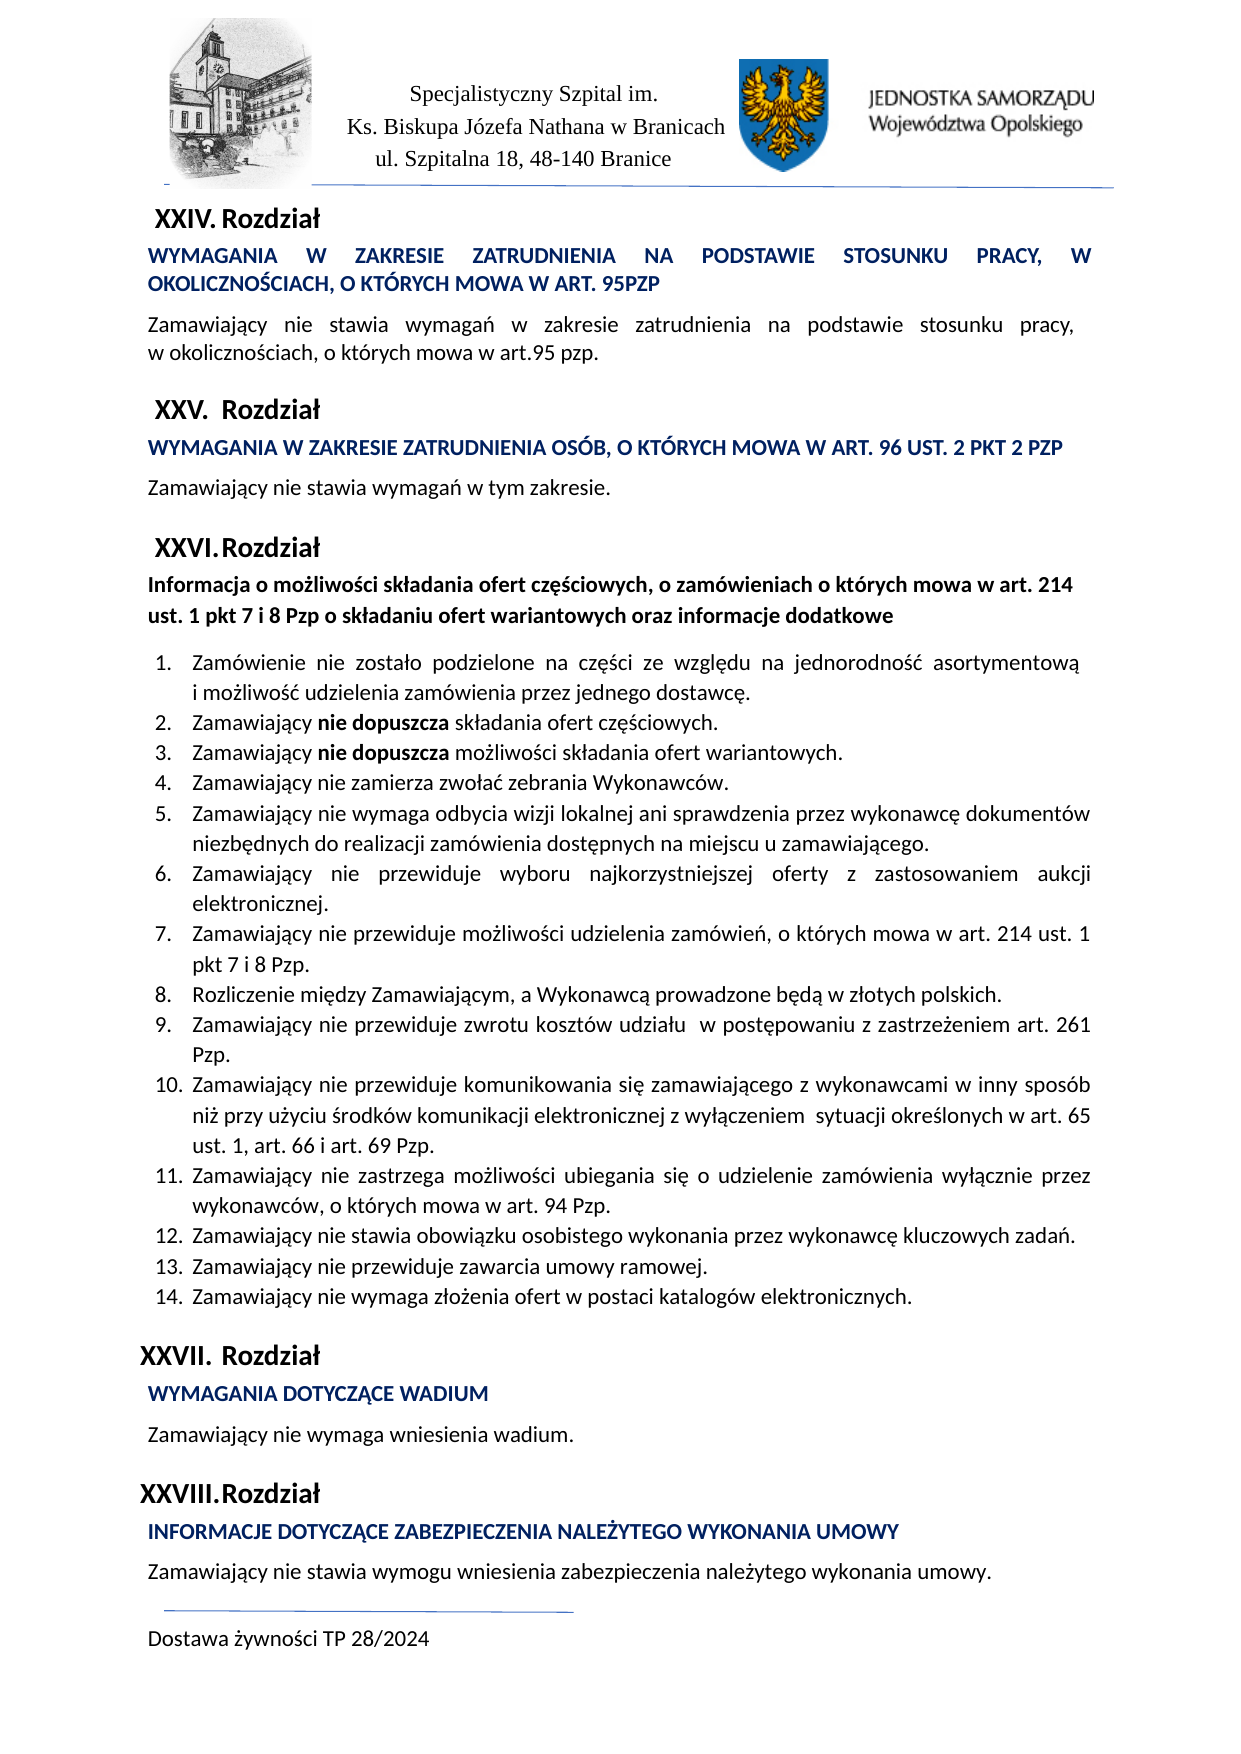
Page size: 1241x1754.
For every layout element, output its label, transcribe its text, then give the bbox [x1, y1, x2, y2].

list Rozliczenie między Zamawiającym, a Wykonawcą prowadzone będą w złotych polskich. [154, 980, 1092, 1008]
text Zamawiający nie stawia wymogu wniesienia zabezpieczenia należytego wykonania umowy. [148, 1557, 1092, 1585]
list Zamawiający nie przewiduje możliwości udzielenia zamówień, o których mowa w art. 214 ust. 1 pkt 7 i 8 Pzp. [154, 919, 1092, 978]
subtitle Rozdział [140, 1337, 1092, 1373]
subtitle Rozdział [154, 391, 1092, 427]
subtitle Rozdział [154, 529, 1092, 564]
text Zamawiający nie wymaga wniesienia wadium. [148, 1420, 1092, 1448]
picture [739, 59, 1094, 172]
list Zamawiający nie dopuszcza składania ofert częściowych. [154, 708, 1092, 736]
list Zamawiający nie przewiduje wyboru najkorzystniejszej oferty z zastosowaniem aukcji elektronicznej. [154, 859, 1092, 917]
text INFORMACJE DOTYCZĄCE ZABEZPIECZENIA NALEŻYTEGO WYKONANIA UMOWY [148, 1517, 1092, 1545]
text WYMAGANIA W ZAKRESIE ZATRUDNIENIA NA PODSTAWIE STOSUNKU PRACY, W OKOLICZNOŚCIACH, O KTÓRYCH MOWA W ART. 95PZP [148, 242, 1092, 298]
text WYMAGANIA W ZAKRESIE ZATRUDNIENIA OSÓB, O KTÓRYCH MOWA W ART. 96 UST. 2 PKT 2 PZP [148, 433, 1092, 461]
list Zamawiający nie stawia obowiązku osobistego wykonania przez wykonawcę kluczowych zadań. [154, 1222, 1092, 1250]
picture [169, 18, 312, 189]
list Zamawiający nie dopuszcza możliwości składania ofert wariantowych. [154, 738, 1092, 766]
list Zamawiający nie przewiduje zawarcia umowy ramowej. [154, 1252, 1092, 1280]
list Zamawiający nie przewiduje zwrotu kosztów udziału w postępowaniu z zastrzeżeniem art. 261 Pzp. [154, 1010, 1092, 1068]
subtitle Rozdział [140, 1475, 1092, 1511]
text Zamawiający nie stawia wymagań w tym zakresie. [148, 473, 1092, 502]
list Zamawiający nie wymaga odbycia wizji lokalnej ani sprawdzenia przez wykonawcę dokumentów niezbędnych do realizacji zamówienia dostępnych na miejscu u zamawiającego. [154, 799, 1092, 857]
text Informacja o możliwości składania ofert częściowych, o zamówieniach o których mowa w art. 214 ust. 1 pkt 7 i 8 Pzp o składaniu ofert wariantowych oraz informacje dodatkowe [148, 571, 1092, 629]
list Zamawiający nie wymaga złożenia ofert w postaci katalogów elektronicznych. [154, 1282, 1092, 1310]
subtitle Rozdział [154, 200, 1092, 235]
list Zamawiający nie zastrzega możliwości ubiegania się o udzielenie zamówienia wyłącznie przez wykonawców, o których mowa w art. 94 Pzp. [154, 1161, 1092, 1219]
list Zamówienie nie zostało podzielone na części ze względu na jednorodność asortymentową i możliwość udzielenia zamówienia przez jednego dostawcę. [154, 648, 1092, 706]
list Zamawiający nie przewiduje komunikowania się zamawiającego z wykonawcami w inny sposób niż przy użyciu środków komunikacji elektronicznej z wyłączeniem sytuacji określonych w art. 65 ust. 1, art. 66 i art. 69 Pzp. [154, 1071, 1092, 1159]
list Zamawiający nie zamierza zwołać zebrania Wykonawców. [154, 768, 1092, 797]
text WYMAGANIA DOTYCZĄCE WADIUM [148, 1379, 1092, 1407]
text Zamawiający nie stawia wymagań w zakresie zatrudnienia na podstawie stosunku pracy, w okolicznościach, o których mowa w art.95 pzp. [148, 310, 1092, 366]
